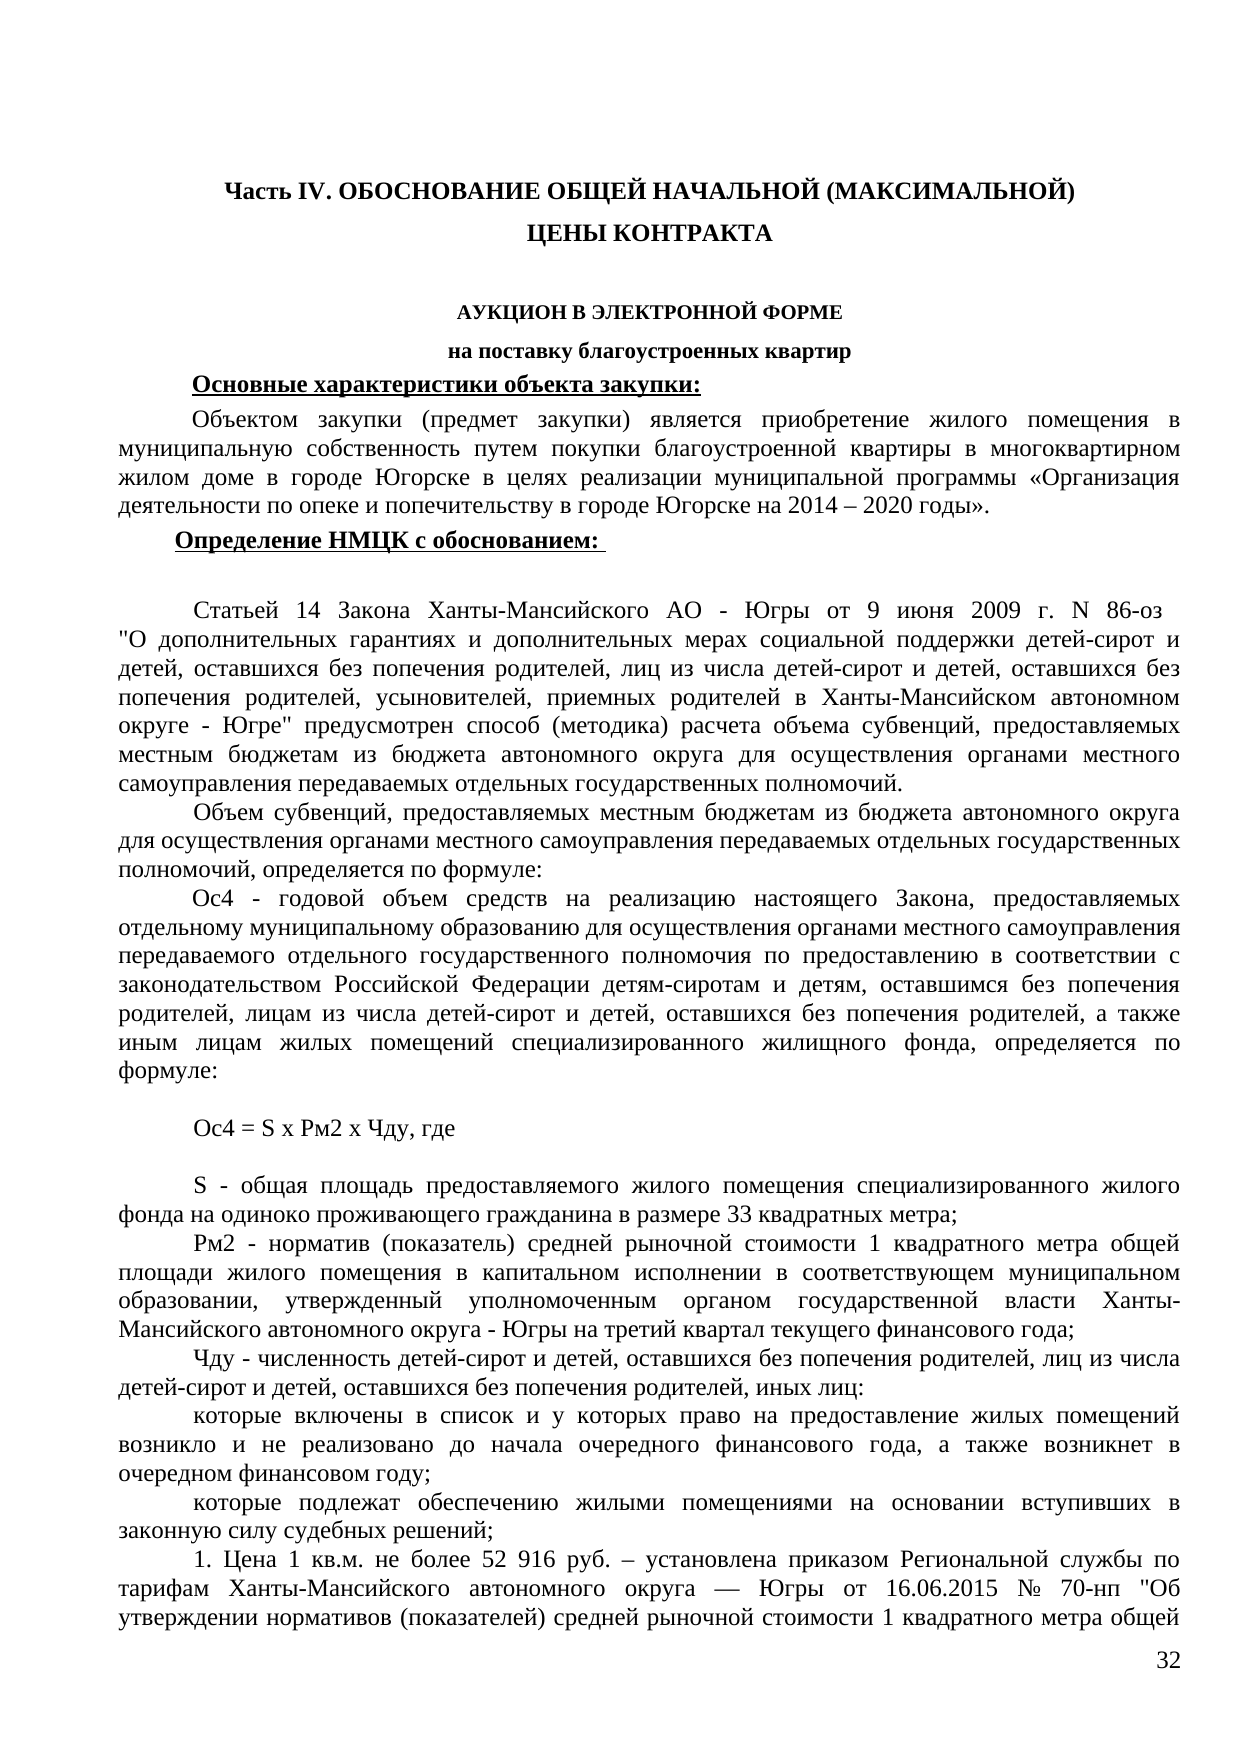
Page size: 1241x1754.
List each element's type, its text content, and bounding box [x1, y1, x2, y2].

text Часть IV. ОБОСНОВАНИЕ ОБЩЕЙ НАЧАЛЬНОЙ (МАКСИМАЛЬНОЙ) [118, 176, 1181, 205]
text на поставку благоустроенных квартир [118, 337, 1181, 363]
text ЦЕНЫ КОНТРАКТА [118, 218, 1181, 246]
text Ос4 - годовой объем средств на реализацию настоящего Закона, предоставляемых отдельному муниципальному образованию для осуществления органами местного самоуправления передаваемого отдельного государственного полномочия по предоставлению в соответствии с законодательством Российской Федерации детям-сиротам и детям, оставшимся без попечения родителей, лицам из числа детей-сирот и детей, оставшихся без попечения родителей, а также иным лицам жилых помещений специализированного жилищного фонда, определяется по формуле: [118, 883, 1181, 1084]
text АУКЦИОН В ЭЛЕКТРОННОЙ ФОРМЕ [118, 300, 1181, 324]
text Определение НМЦК с обоснованием: [118, 526, 1181, 554]
text Основные характеристики объекта закупки: [118, 369, 1181, 398]
text Объектом закупки (предмет закупки) является приобретение жилого помещения в муниципальную собственность путем покупки благоустроенной квартиры в многоквартирном жилом доме в городе Югорске в целях реализации муниципальной программы «Организация деятельности по опеке и попечительству в городе Югорске на 2014 – 2020 годы». [118, 404, 1181, 519]
text Ос4 = S х Рм2 x Чду, где [118, 1113, 1181, 1142]
text Статьей 14 Закона Ханты-Мансийского АО - Югры от 9 июня 2009 г. N 86-оз "О дополнительных гарантиях и дополнительных мерах социальной поддержки детей-сирот и детей, оставшихся без попечения родителей, лиц из числа детей-сирот и детей, оставшихся без попечения родителей, усыновителей, приемных родителей в Ханты-Мансийском автономном округе - Югре" предусмотрен способ (методика) расчета объема субвенций, предоставляемых местным бюджетам из бюджета автономного округа для осуществления органами местного самоуправления передаваемых отдельных государственных полномочий. [118, 596, 1181, 797]
text Рм2 - норматив (показатель) средней рыночной стоимости 1 квадратного метра общей площади жилого помещения в капитальном исполнении в соответствующем муниципальном образовании, утвержденный уполномоченным органом государственной власти Ханты-Мансийского автономного округа - Югры на третий квартал текущего финансового года; [118, 1228, 1181, 1343]
text S - общая площадь предоставляемого жилого помещения специализированного жилого фонда на одиноко проживающего гражданина в размере 33 квадратных метра; [118, 1171, 1181, 1228]
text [118, 1544, 1181, 1631]
text Чду - численность детей-сирот и детей, оставшихся без попечения родителей, лиц из числа детей-сирот и детей, оставшихся без попечения родителей, иных лиц: [118, 1343, 1181, 1401]
text Объем субвенций, предоставляемых местным бюджетам из бюджета автономного округа для осуществления органами местного самоуправления передаваемых отдельных государственных полномочий, определяется по формуле: [118, 797, 1181, 883]
text которые подлежат обеспечению жилыми помещениями на основании вступивших в законную силу судебных решений; [118, 1487, 1181, 1544]
text которые включены в список и у которых право на предоставление жилых помещений возникло и не реализовано до начала очередного финансового года, а также возникнет в очередном финансовом году; [118, 1401, 1181, 1487]
